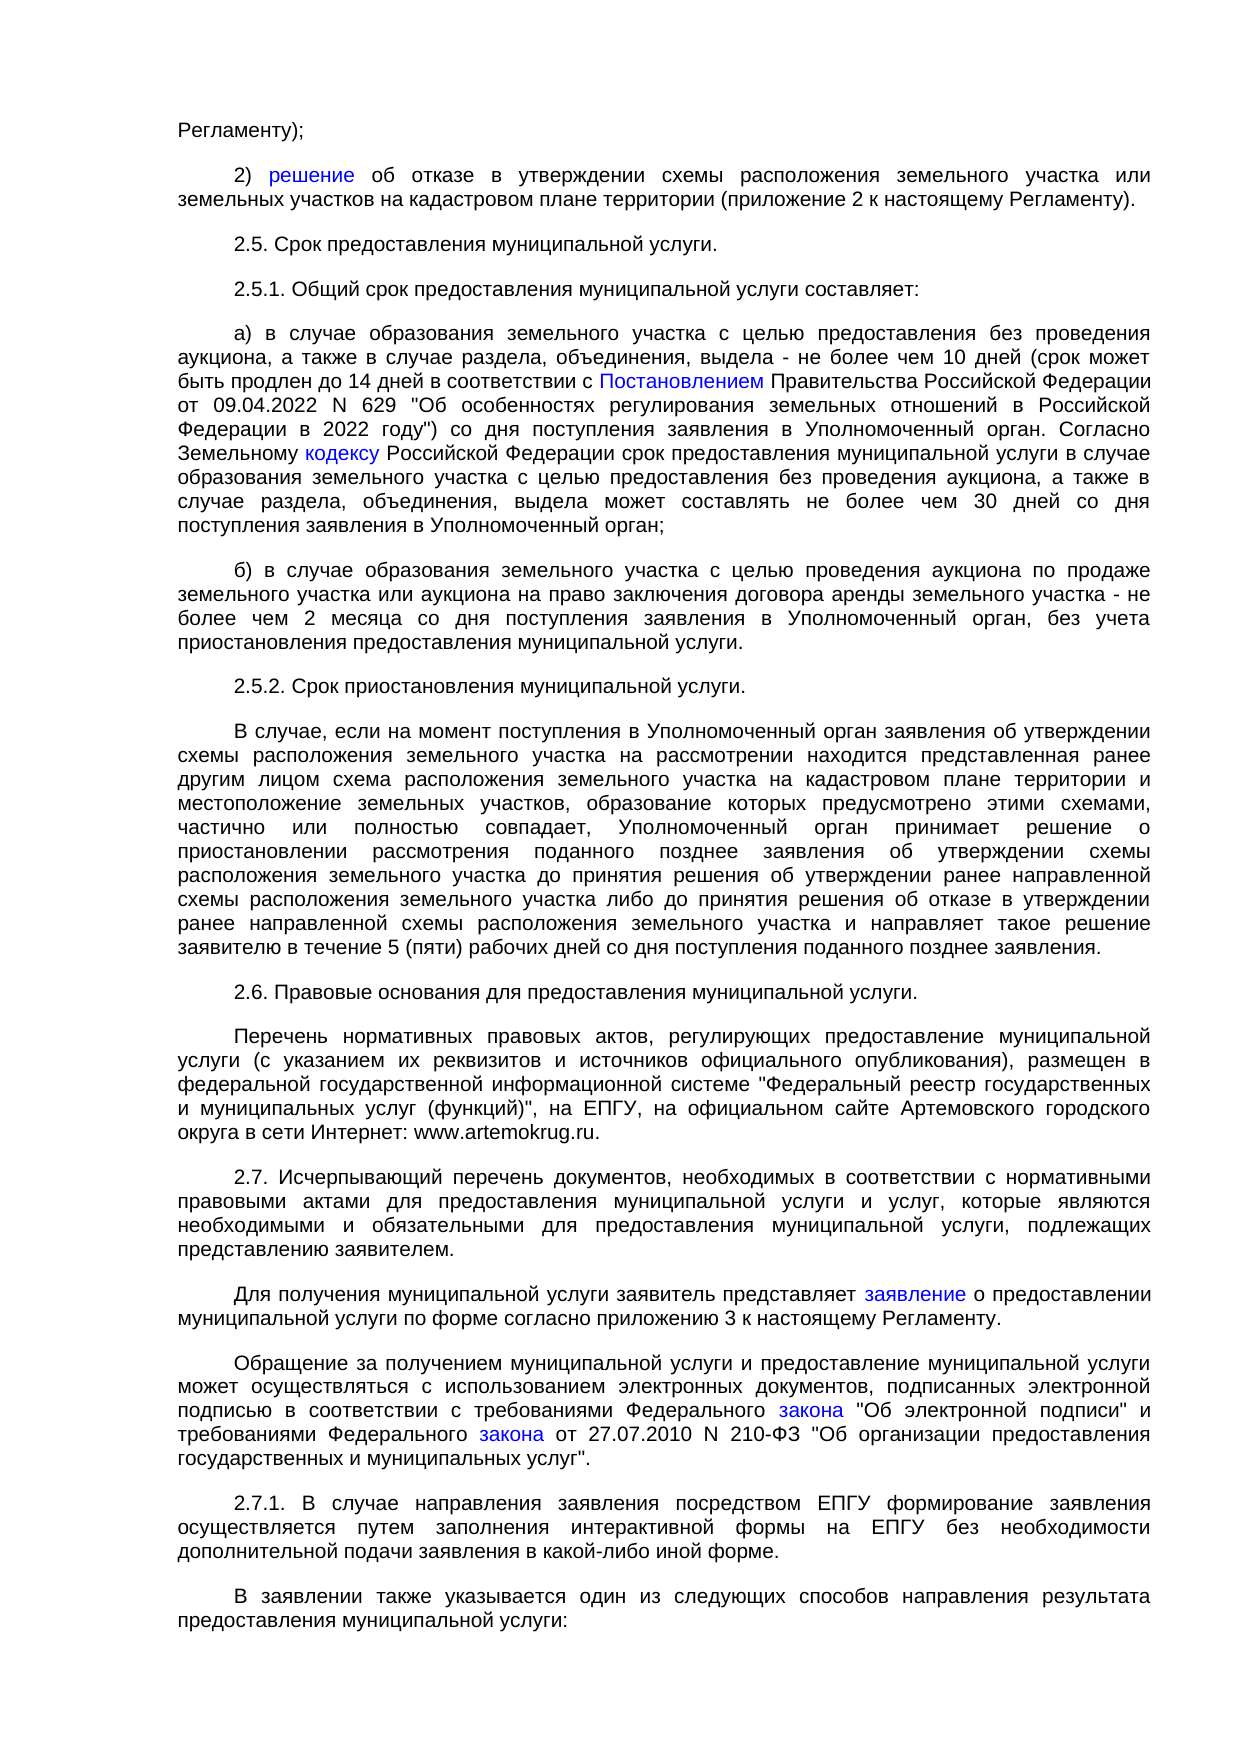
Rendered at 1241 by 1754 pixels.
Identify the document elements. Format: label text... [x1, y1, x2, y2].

text 2.7.1. В случае направления заявления посредством ЕПГУ формирование заявления осуществляется путем заполнения интерактивной формы на ЕПГУ без необходимости дополнительной подачи заявления в какой-либо иной форме. [177, 1491, 1152, 1563]
text В случае, если на момент поступления в Уполномоченный орган заявления об утверждении схемы расположения земельного участка на рассмотрении находится представленная ранее другим лицом схема расположения земельного участка на кадастровом плане территории и местоположение земельных участков, образование которых предусмотрено этими схемами, частично или полностью совпадает, Уполномоченный орган принимает решение о приостановлении рассмотрения поданного позднее заявления об утверждении схемы расположения земельного участка до принятия решения об утверждении ранее направленной схемы расположения земельного участка либо до принятия решения об отказе в утверждении ранее направленной схемы расположения земельного участка и направляет такое решение заявителю в течение 5 (пяти) рабочих дней со дня поступления поданного позднее заявления. [177, 719, 1152, 959]
text Для получения муниципальной услуги заявитель представляет заявление о предоставлении муниципальной услуги по форме согласно приложению 3 к настоящему Регламенту. [177, 1282, 1152, 1329]
text 2) решение об отказе в утверждении схемы расположения земельного участка или земельных участков на кадастровом плане территории (приложение 2 к настоящему Регламенту). [177, 163, 1152, 211]
text В заявлении также указывается один из следующих способов направления результата предоставления муниципальной услуги: [177, 1584, 1152, 1632]
text 2.6. Правовые основания для предоставления муниципальной услуги. [177, 979, 1152, 1003]
text а) в случае образования земельного участка с целью предоставления без проведения аукциона, а также в случае раздела, объединения, выдела - не более чем 10 дней (срок может быть продлен до 14 дней в соответствии с Постановлением Правительства Российской Федерации от 09.04.2022 N 629 "Об особенностях регулирования земельных отношений в Российской Федерации в 2022 году") со дня поступления заявления в Уполномоченный орган. Согласно Земельному кодексу Российской Федерации срок предоставления муниципальной услуги в случае образования земельного участка с целью предоставления без проведения аукциона, а также в случае раздела, объединения, выдела может составлять не более чем 30 дней со дня поступления заявления в Уполномоченный орган; [177, 321, 1152, 537]
text 2.5.1. Общий срок предоставления муниципальной услуги составляет: [177, 276, 1152, 300]
text Обращение за получением муниципальной услуги и предоставление муниципальной услуги может осуществляться с использованием электронных документов, подписанных электронной подписью в соответствии с требованиями Федерального закона "Об электронной подписи" и требованиями Федерального закона от 27.07.2010 N 210-ФЗ "Об организации предоставления государственных и муниципальных услуг". [177, 1350, 1152, 1470]
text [177, 118, 1152, 142]
text 2.5. Срок предоставления муниципальной услуги. [177, 232, 1152, 256]
text 2.5.2. Срок приостановления муниципальной услуги. [177, 674, 1152, 698]
text Перечень нормативных правовых актов, регулирующих предоставление муниципальной услуги (с указанием их реквизитов и источников официального опубликования), размещен в федеральной государственной информационной системе "Федеральный реестр государственных и муниципальных услуг (функций)", на ЕПГУ, на официальном сайте Артемовского городского округа в сети Интернет: www.artemokrug.ru. [177, 1024, 1152, 1144]
text 2.7. Исчерпывающий перечень документов, необходимых в соответствии с нормативными правовыми актами для предоставления муниципальной услуги и услуг, которые являются необходимыми и обязательными для предоставления муниципальной услуги, подлежащих представлению заявителем. [177, 1165, 1152, 1261]
text б) в случае образования земельного участка с целью проведения аукциона по продаже земельного участка или аукциона на право заключения договора аренды земельного участка - не более чем 2 месяца со дня поступления заявления в Уполномоченный орган, без учета приостановления предоставления муниципальной услуги. [177, 558, 1152, 653]
